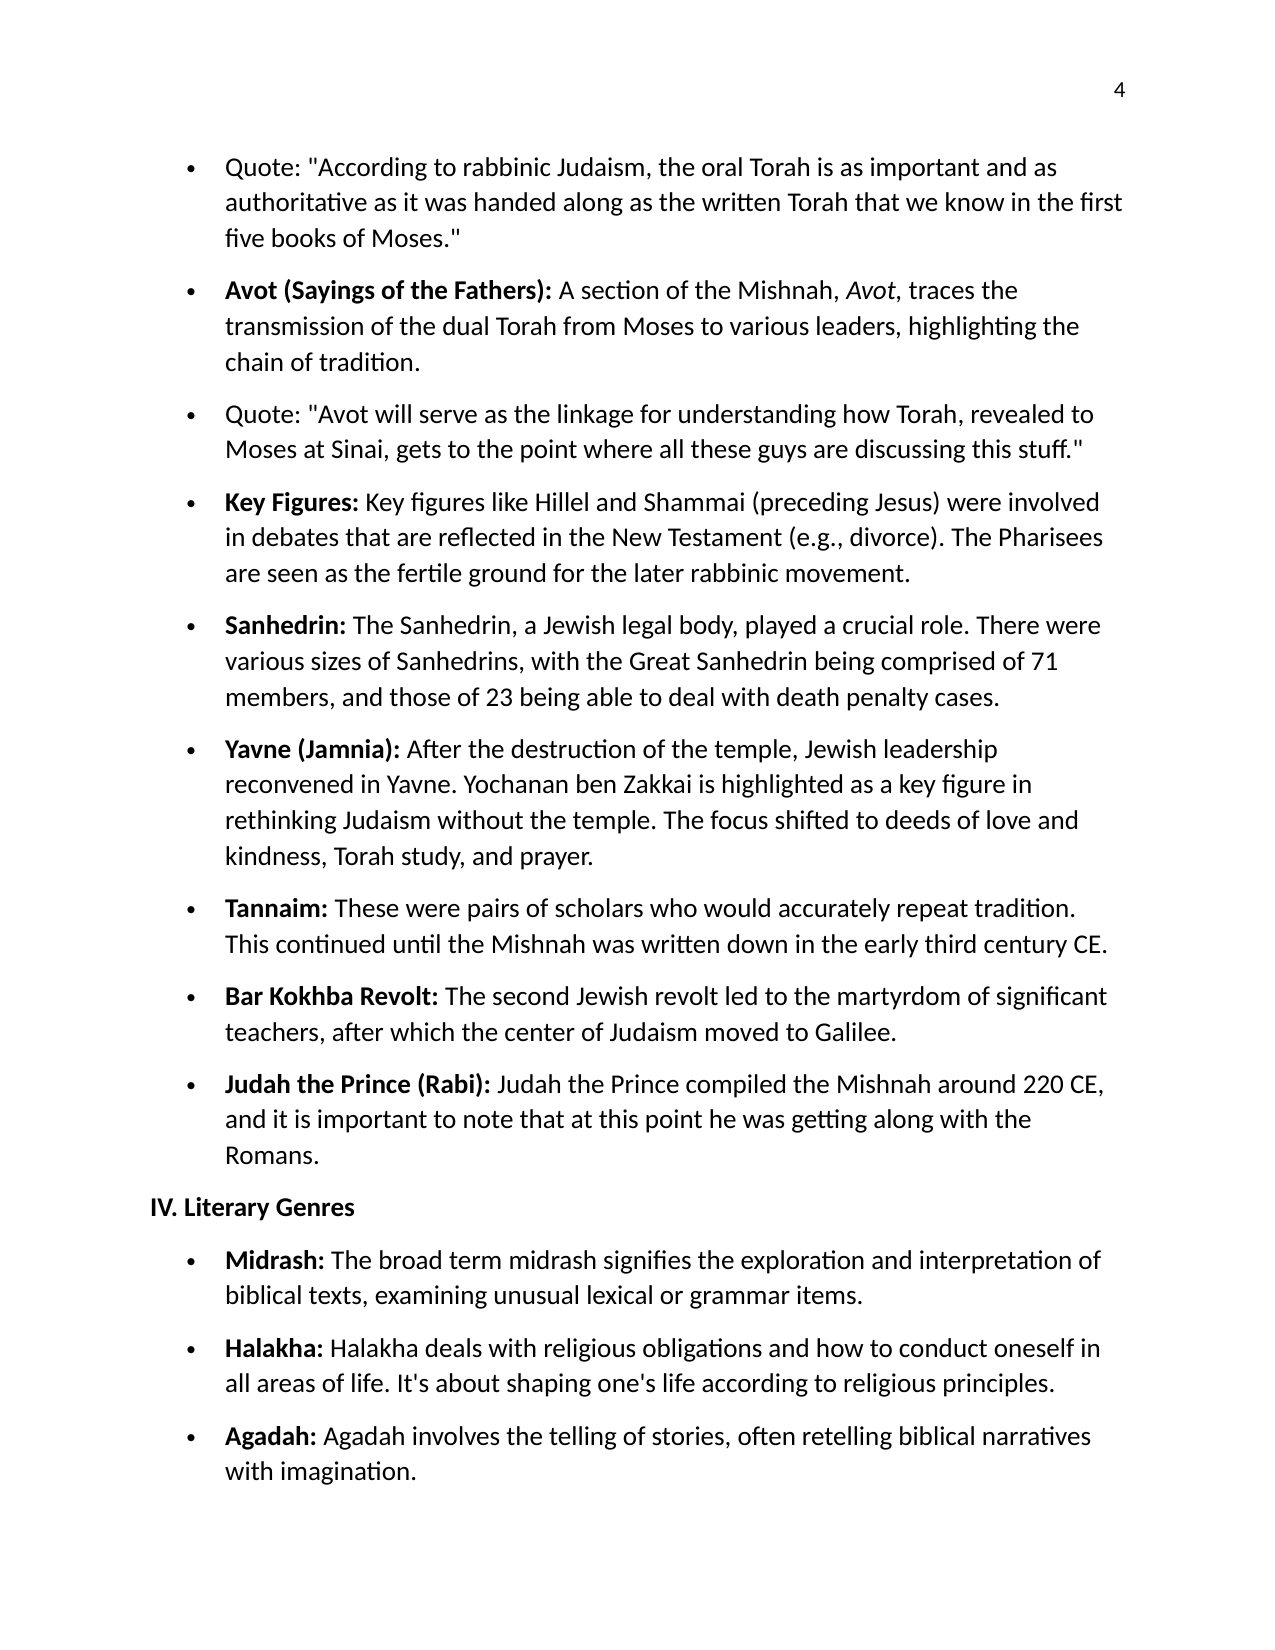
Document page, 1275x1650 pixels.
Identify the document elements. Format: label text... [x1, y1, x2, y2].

text IV. Literary Genres [150, 1191, 1125, 1224]
list Tannaim: These were pairs of scholars who would accurately repeat tradition. This continued until the Mishnah was written down in the early third century CE. [187, 891, 1125, 960]
list Midrash: The broad term midrash signifies the exploration and interpretation of biblical texts, examining unusual lexical or grammar items. [187, 1243, 1125, 1312]
list Quote: "According to rabbinic Judaism, the oral Torah is as important and as authoritative as it was handed along as the written Torah that we know in the first five books of Moses." [187, 150, 1125, 254]
list Judah the Prince (Rabi): Judah the Prince compiled the Mishnah around 220 CE, and it is important to note that at this point he was getting along with the Romans. [187, 1067, 1125, 1171]
list Bar Kokhba Revolt: The second Jewish revolt led to the martyrdom of significant teachers, after which the center of Judaism moved to Galilee. [187, 979, 1125, 1048]
list Sanhedrin: The Sanhedrin, a Jewish legal body, played a crucial role. There were various sizes of Sanhedrins, with the Great Sanhedrin being comprised of 71 members, and those of 23 being able to deal with death penalty cases. [187, 608, 1125, 713]
list Agadah: Agadah involves the telling of stories, often retelling biblical narratives with imagination. [187, 1419, 1125, 1487]
list Halakha: Halakha deals with religious obligations and how to conduct oneself in all areas of life. It's about shaping one's life according to religious principles. [187, 1331, 1125, 1399]
list Key Figures: Key figures like Hillel and Shammai (preceding Jesus) were involved in debates that are reflected in the New Testament (e.g., divorce). The Pharisees are seen as the fertile ground for the later rabbinic movement. [187, 485, 1125, 589]
list Quote: "Avot will serve as the linkage for understanding how Torah, revealed to Moses at Sinai, gets to the point where all these guys are discussing this stuff." [187, 397, 1125, 466]
list Yavne (Jamnia): After the destruction of the temple, Jewish leadership reconvened in Yavne. Yochanan ben Zakkai is highlighted as a key figure in rethinking Judaism without the temple. The focus shifted to deeds of love and kindness, Torah study, and prayer. [187, 732, 1125, 872]
list Avot (Sayings of the Fathers): A section of the Mishnah, Avot, traces the transmission of the dual Torah from Moses to various leaders, highlighting the chain of tradition. [187, 273, 1125, 378]
